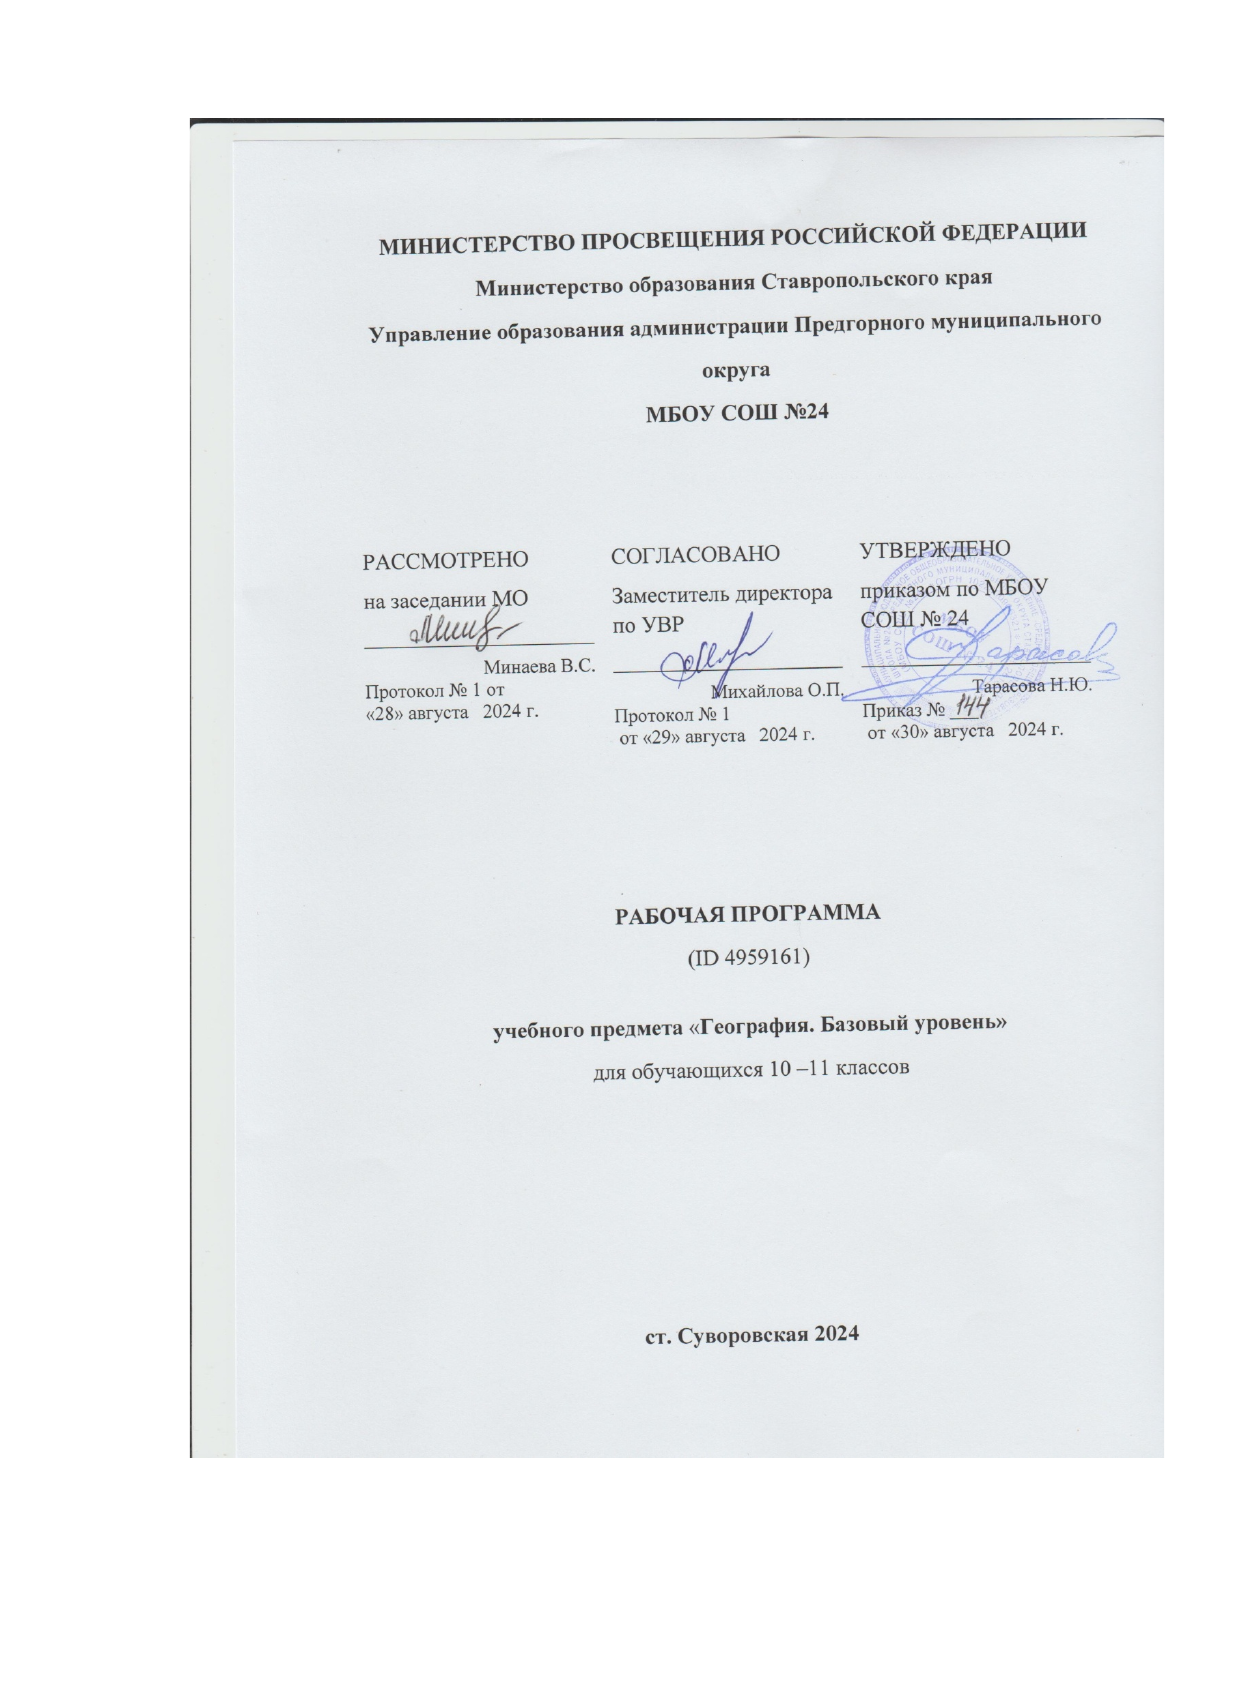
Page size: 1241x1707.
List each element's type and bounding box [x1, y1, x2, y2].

picture [189, 118, 1165, 1458]
